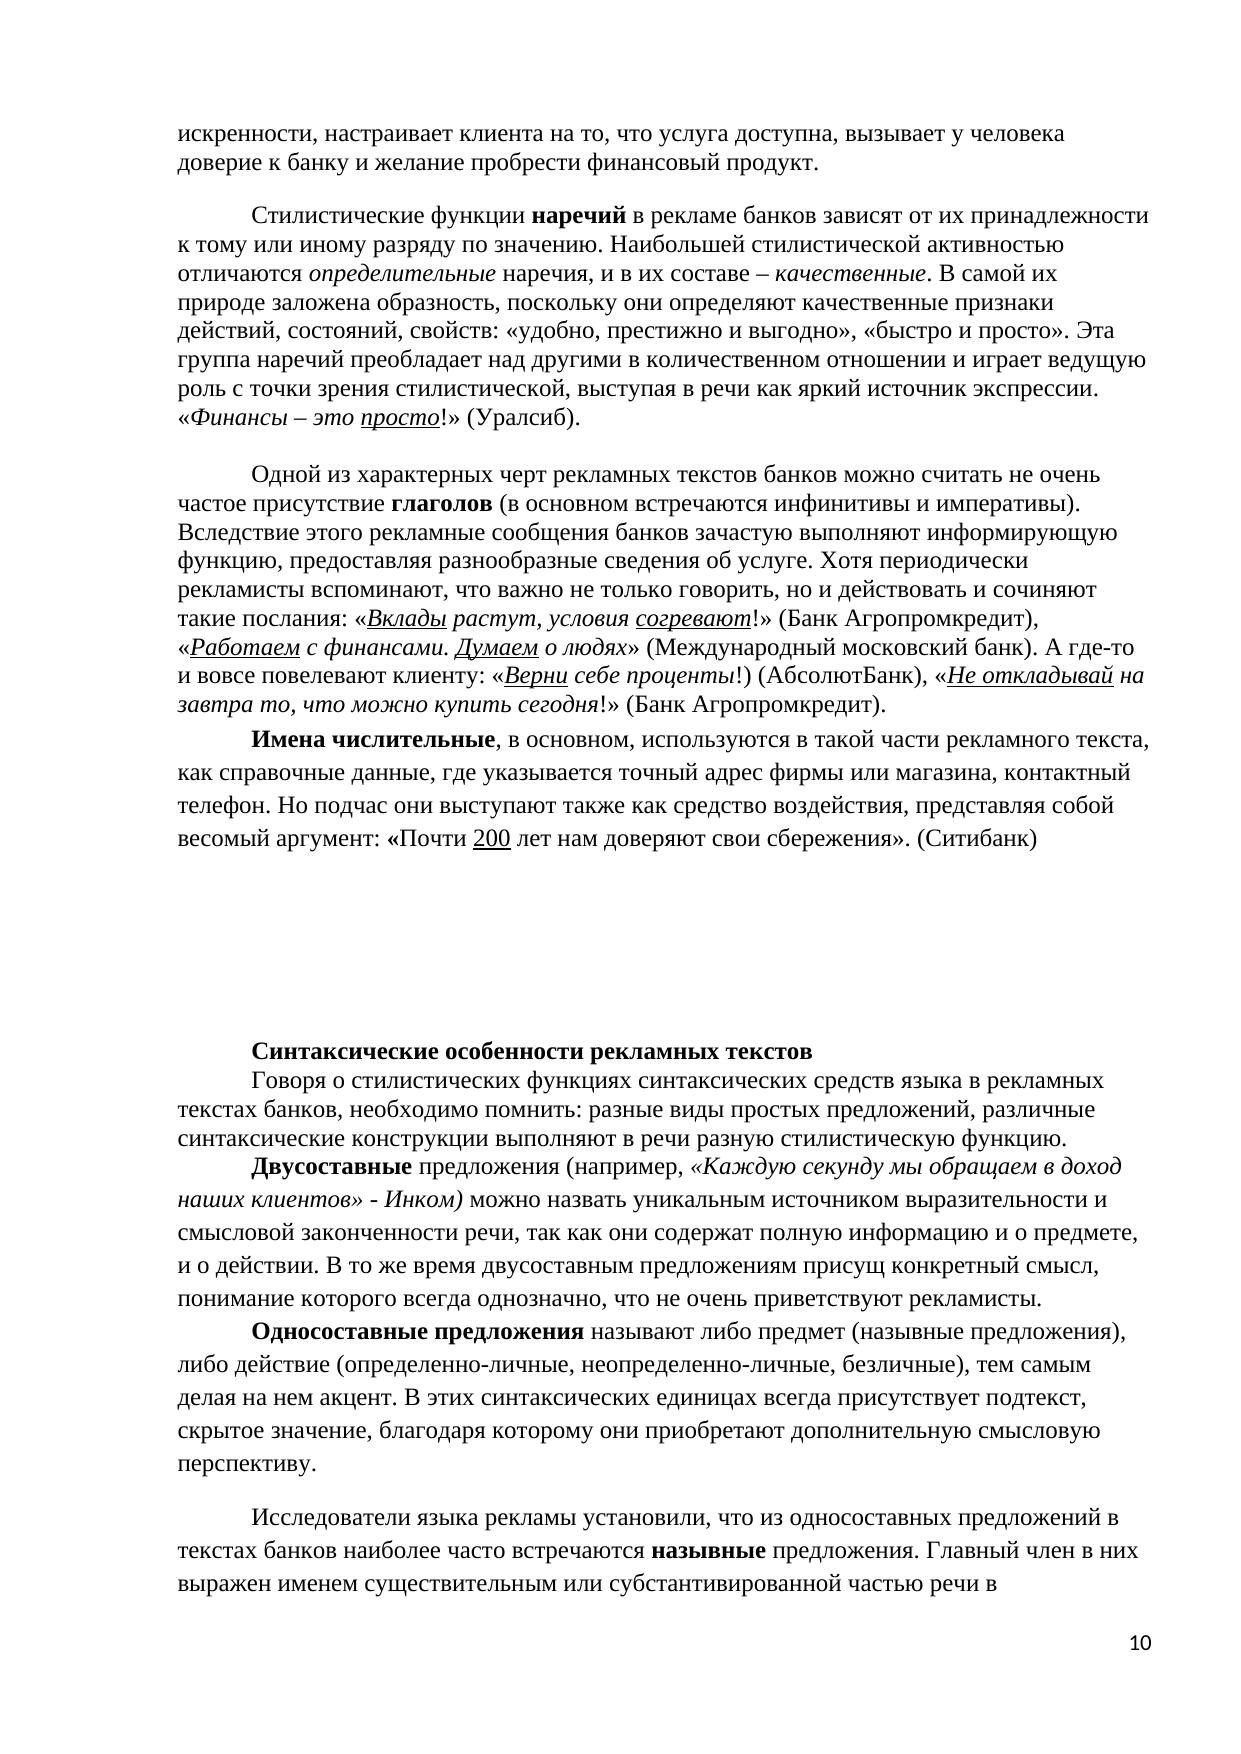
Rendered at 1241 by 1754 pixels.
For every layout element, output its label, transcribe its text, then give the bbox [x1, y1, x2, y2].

text Говоря о стилистических функциях синтаксических средств языка в рекламных текстах банков, необходимо помнить: разные виды простых предложений, различные синтаксические конструкции выполняют в речи разную стилистическую функцию. [177, 1065, 1152, 1151]
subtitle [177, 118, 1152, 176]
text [177, 1502, 1152, 1597]
text Двусоставные предложения (например, «Каждую секунду мы обращаем в доход наших клиентов» - Инком) можно назвать уникальным источником выразительности и смысловой законченности речи, так как они содержат полную информацию и о предмете, и о действии. В то же время двусоставным предложениям присущ конкретный смысл, понимание которого всегда однозначно, что не очень приветствуют рекламисты. Односоставные предложения называют либо предмет (назывные предложения), либо действие (определенно-личные, неопределенно-личные, безличные), тем самым делая на нем акцент. В этих синтаксических единицах всегда присутствует подтекст, скрытое значение, благодаря которому они приобретают дополнительную смысловую перспективу. [177, 1151, 1152, 1477]
text Имена числительные, в основном, используются в такой части рекламного текста, как справочные данные, где указывается точный адрес фирмы или магазина, контактный телефон. Но подчас они выступают также как средство воздействия, представляя собой весомый аргумент: «Почти 200 лет нам доверяют свои сбережения». (Ситибанк) [177, 724, 1152, 852]
subtitle Стилистические функции наречий в рекламе банков зависят от их принадлежности к тому или иному разряду по значению. Наибольшей стилистической активностью отличаются определительные наречия, и в их составе – качественные. В самой их природе заложена образность, поскольку они определяют качественные признаки действий, состояний, свойств: «удобно, престижно и выгодно», «быстро и просто». Эта группа наречий преобладает над другими в количественном отношении и играет ведущую роль с точки зрения стилистической, выступая в речи как яркий источник экспрессии. «Финансы – это просто!» (Уралсиб). Одной из характерных черт рекламных текстов банков можно считать не очень частое присутствие глаголов (в основном встречаются инфинитивы и императивы). Вследствие этого рекламные сообщения банков зачастую выполняют информирующую функцию, предоставляя разнообразные сведения об услуге. Хотя периодически рекламисты вспоминают, что важно не только говорить, но и действовать и сочиняют такие послания: «Вклады растут, условия согревают!» (Банк Агропромкредит), «Работаем с финансами. Думаем о людях» (Международный московский банк). А где-то и вовсе повелевают клиенту: «Верни себе проценты!) (АбсолютБанк), «Не откладывай на завтра то, что можно купить сегодня!» (Банк Агропромкредит). [177, 201, 1152, 718]
text Синтаксические особенности рекламных текстов [177, 1036, 1152, 1065]
